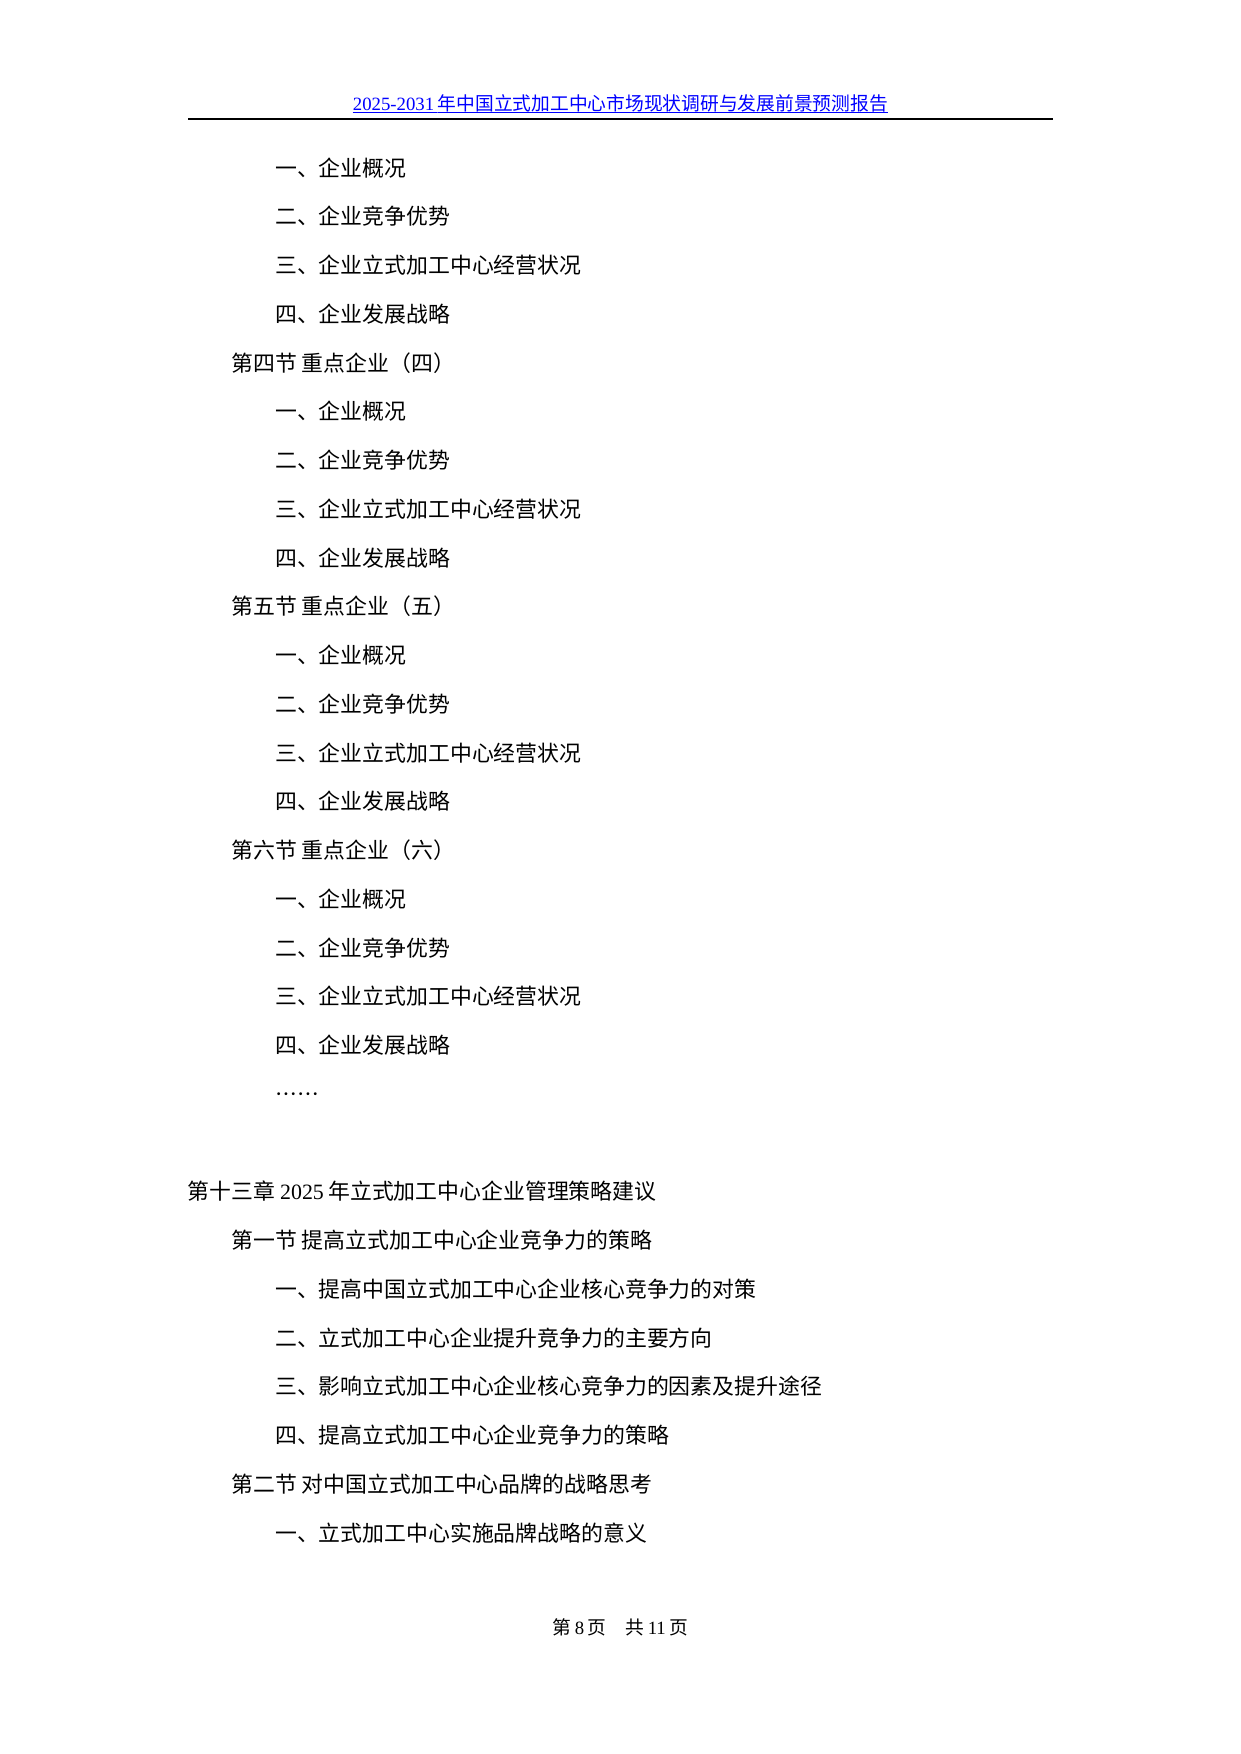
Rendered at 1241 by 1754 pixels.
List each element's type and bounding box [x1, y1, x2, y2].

text [187, 150, 1053, 1548]
